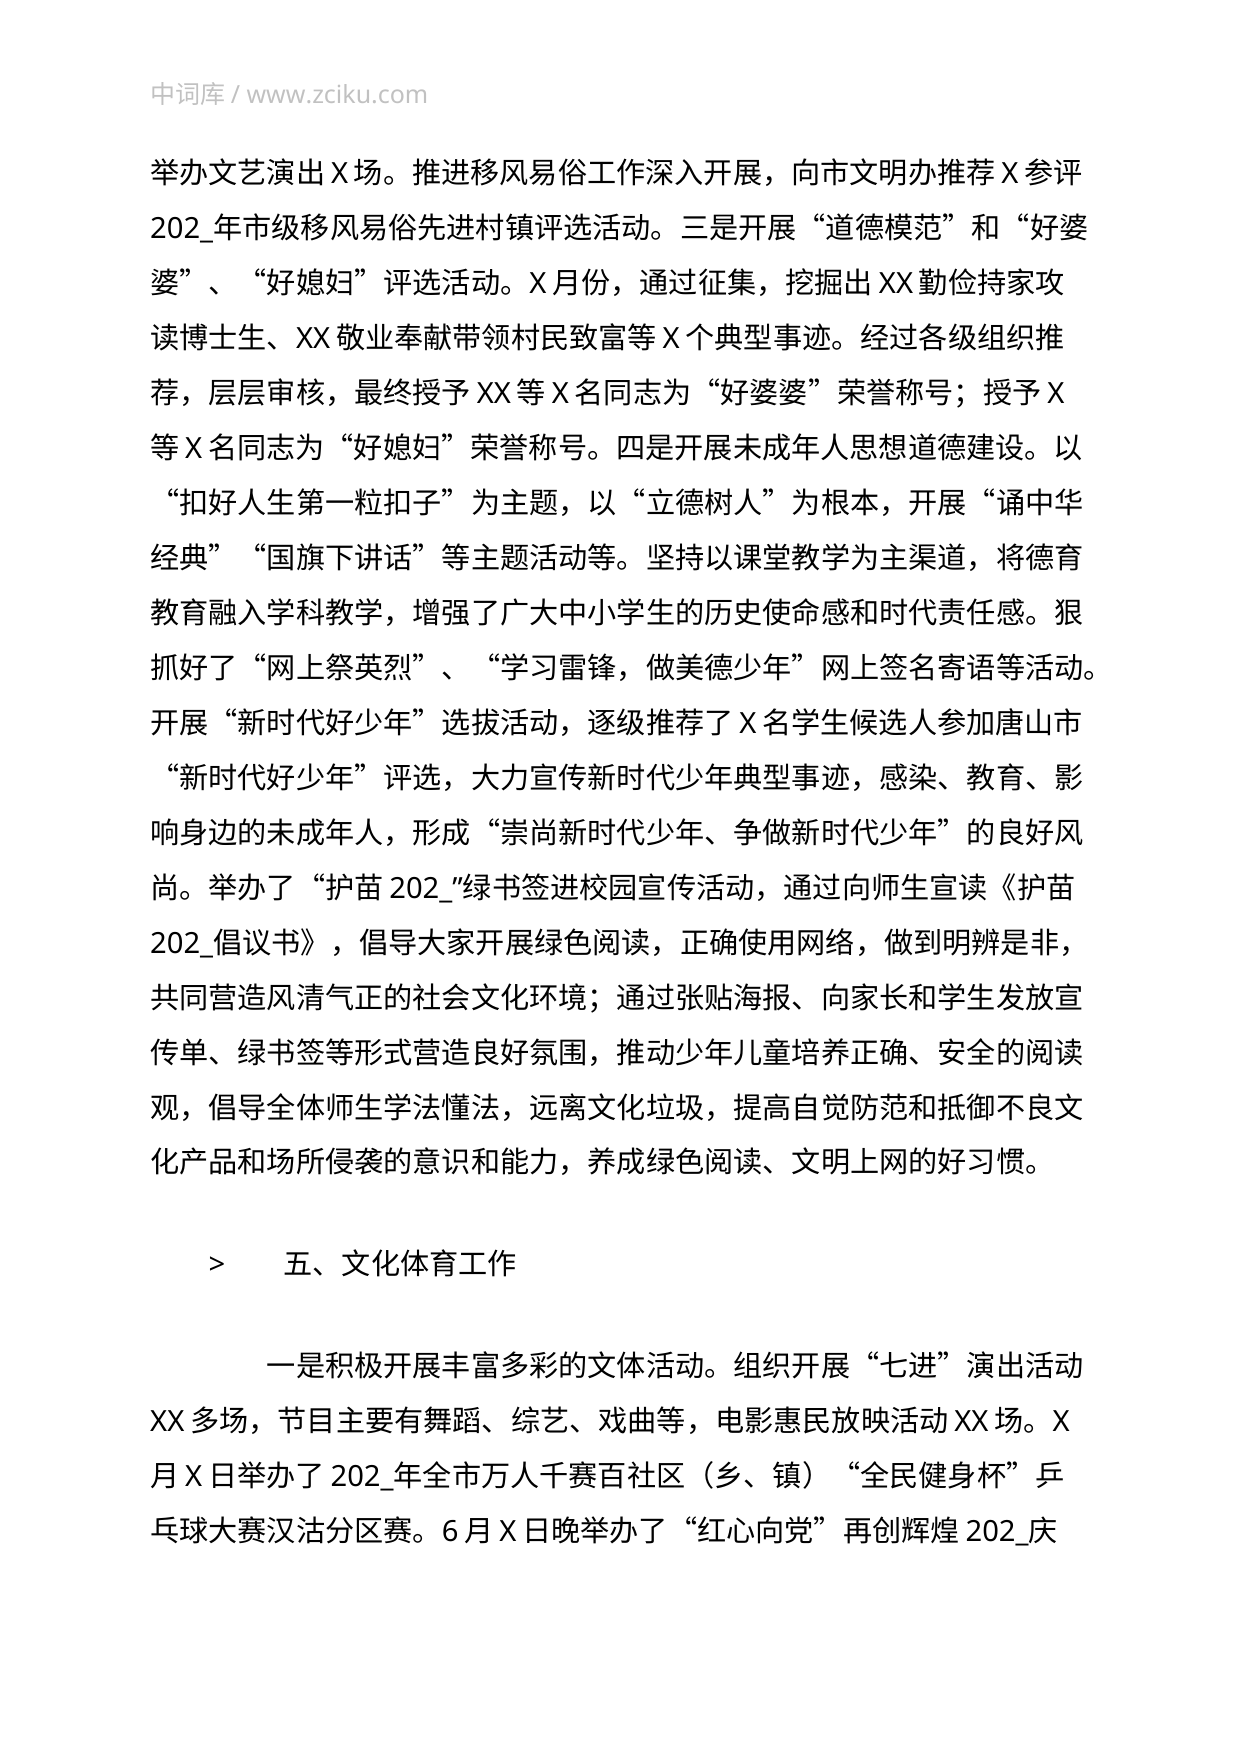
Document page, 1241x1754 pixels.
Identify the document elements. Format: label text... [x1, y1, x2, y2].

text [150, 1343, 1090, 1550]
text > 五、文化体育工作 [150, 1241, 1090, 1283]
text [150, 150, 1090, 1181]
